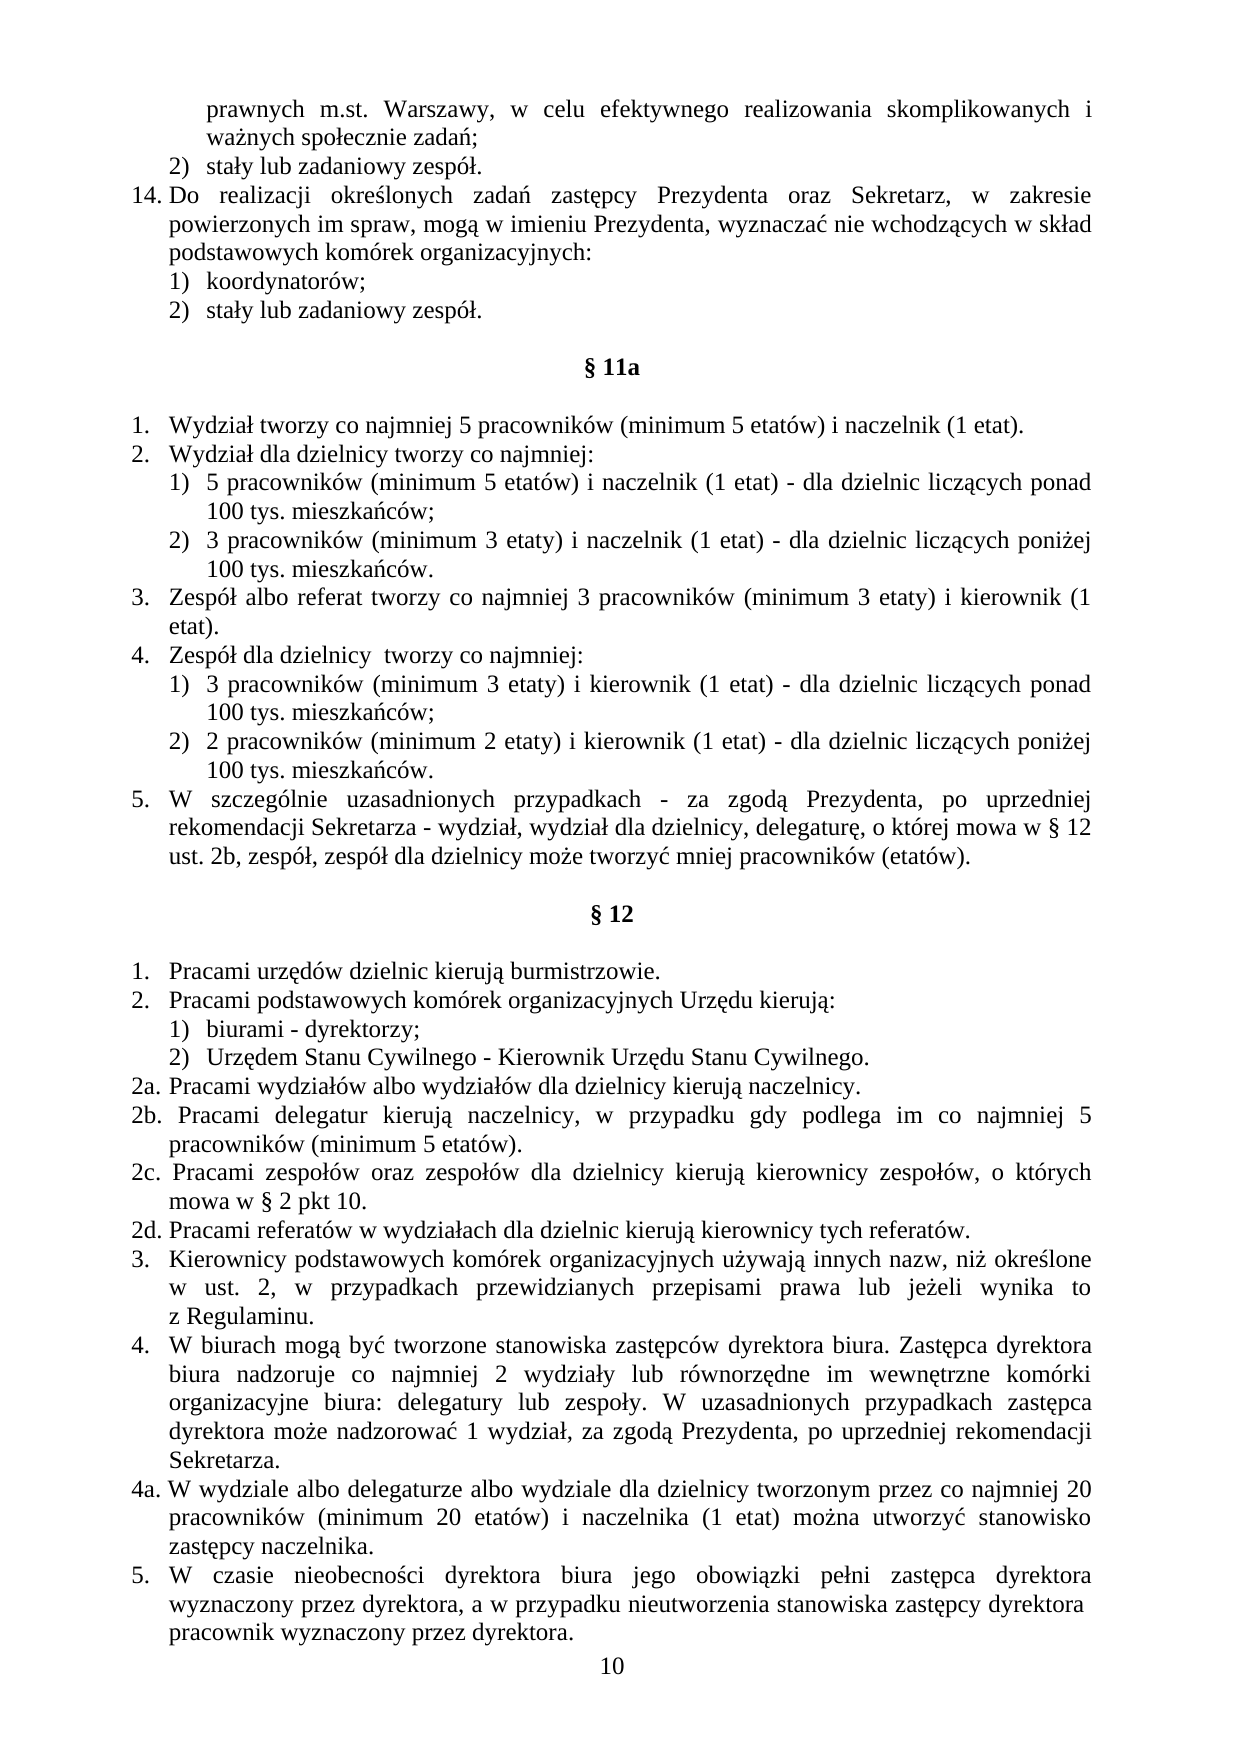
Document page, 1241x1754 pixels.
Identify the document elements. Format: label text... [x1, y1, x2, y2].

list Zespół albo referat tworzy co najmniej 3 pracowników (minimum 3 etaty) i kierownik (1 etat). [131, 582, 1092, 640]
list koordynatorów; [169, 266, 1092, 295]
list stały lub zadaniowy zespół. [169, 295, 1092, 324]
text 5. W szczególnie uzasadnionych przypadkach - za zgodą Prezydenta, po uprzedniej rekomendacji Sekretarza - wydział, wydział dla dzielnicy, delegaturę, o której mowa w § 12 ust. 2b, zespół, zespół dla dzielnicy może tworzyć mniej pracowników (etatów). [131, 784, 1092, 870]
list Pracami urzędów dzielnic kierują burmistrzowie. [131, 956, 1092, 985]
text 4a. W wydziale albo delegaturze albo wydziale dla dzielnicy tworzonym przez co najmniej 20 pracowników (minimum 20 etatów) i naczelnika (1 etat) można utworzyć stanowisko zastępcy naczelnika. [131, 1474, 1092, 1560]
text § 11a [131, 352, 1092, 381]
list Zespół dla dzielnicy tworzy co najmniej: [131, 640, 1092, 669]
list stały lub zadaniowy zespół. [169, 151, 1092, 180]
list Wydział tworzy co najmniej 5 pracowników (minimum 5 etatów) i naczelnik (1 etat). [131, 410, 1092, 439]
list 3 pracowników (minimum 3 etaty) i kierownik (1 etat) - dla dzielnic liczących ponad 100 tys. mieszkańców; [169, 669, 1092, 726]
list W biurach mogą być tworzone stanowiska zastępców dyrektora biura. Zastępca dyrektora biura nadzoruje co najmniej 2 wydziały lub równorzędne im wewnętrzne komórki organizacyjne biura: delegatury lub zespoły. W uzasadnionych przypadkach zastępca dyrektora może nadzorować 1 wydział, za zgodą Prezydenta, po uprzedniej rekomendacji Sekretarza. [131, 1330, 1092, 1474]
list Do realizacji określonych zadań zastępcy Prezydenta oraz Sekretarz, w zakresie powierzonych im spraw, mogą w imieniu Prezydenta, wyznaczać nie wchodzących w skład podstawowych komórek organizacyjnych: [131, 180, 1092, 266]
list Pracami podstawowych komórek organizacyjnych Urzędu kierują: [131, 985, 1092, 1014]
text 2a. Pracami wydziałów albo wydziałów dla dzielnicy kierują naczelnicy. [131, 1071, 1092, 1100]
list 2 pracowników (minimum 2 etaty) i kierownik (1 etat) - dla dzielnic liczących poniżej 100 tys. mieszkańców. [169, 726, 1092, 784]
list Wydział dla dzielnicy tworzy co najmniej: [131, 439, 1092, 467]
list Kierownicy podstawowych komórek organizacyjnych używają innych nazw, niż określone w ust. 2, w przypadkach przewidzianych przepisami prawa lub jeżeli wynika to z Regulaminu. [131, 1244, 1092, 1330]
list 5 pracowników (minimum 5 etatów) i naczelnik (1 etat) - dla dzielnic liczących ponad 100 tys. mieszkańców; [169, 467, 1092, 525]
text 2b. Pracami delegatur kierują naczelnicy, w przypadku gdy podlega im co najmniej 5 pracowników (minimum 5 etatów). [131, 1100, 1092, 1157]
text 2d. Pracami referatów w wydziałach dla dzielnic kierują kierownicy tych referatów. [131, 1215, 1092, 1244]
list 3 pracowników (minimum 3 etaty) i naczelnik (1 etat) - dla dzielnic liczących poniżej 100 tys. mieszkańców. [169, 525, 1092, 582]
text § 12 [131, 899, 1092, 927]
list Urzędem Stanu Cywilnego - Kierownik Urzędu Stanu Cywilnego. [169, 1042, 1092, 1071]
list W czasie nieobecności dyrektora biura jego obowiązki pełni zastępca dyrektora wyznaczony przez dyrektora, a w przypadku nieutworzenia stanowiska zastępcy dyrektora pracownik wyznaczony przez dyrektora. [131, 1560, 1092, 1646]
text 2c. Pracami zespołów oraz zespołów dla dzielnicy kierują kierownicy zespołów, o których mowa w § 2 pkt 10. [131, 1157, 1092, 1215]
list biurami - dyrektorzy; [169, 1014, 1092, 1042]
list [169, 94, 1092, 151]
